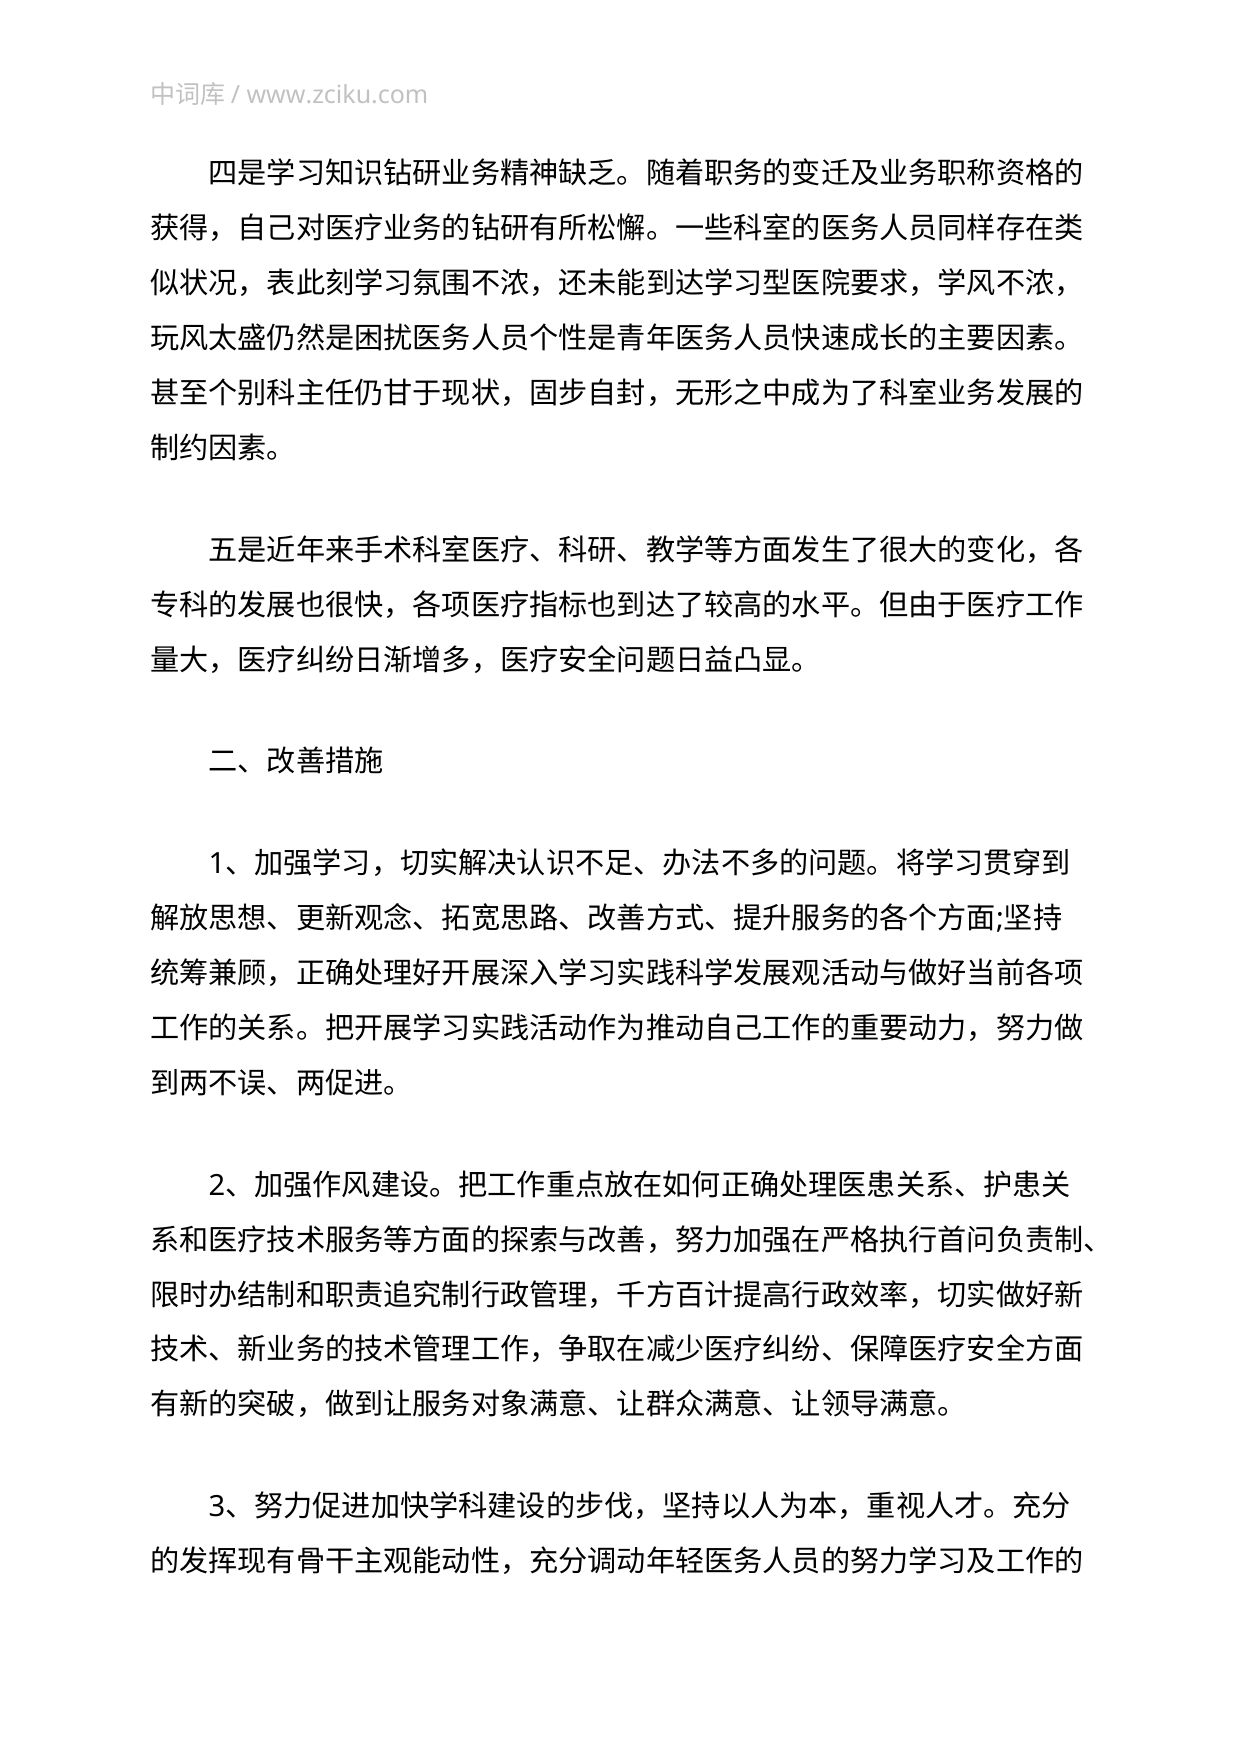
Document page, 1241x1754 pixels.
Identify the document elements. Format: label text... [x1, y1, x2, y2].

text 五是近年来手术科室医疗、科研、教学等方面发生了很大的变化，各专科的发展也很快，各项医疗指标也到达了较高的水平。但由于医疗工作量大，医疗纠纷日渐增多，医疗安全问题日益凸显。 [150, 526, 1090, 678]
text 四是学习知识钻研业务精神缺乏。随着职务的变迁及业务职称资格的获得，自己对医疗业务的钻研有所松懈。一些科室的医务人员同样存在类似状况，表此刻学习氛围不浓，还未能到达学习型医院要求，学风不浓，玩风太盛仍然是困扰医务人员个性是青年医务人员快速成长的主要因素。甚至个别科主任仍甘于现状，固步自封，无形之中成为了科室业务发展的制约因素。 [150, 150, 1090, 467]
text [150, 1483, 1090, 1580]
text 2、加强作风建设。把工作重点放在如何正确处理医患关系、护患关系和医疗技术服务等方面的探索与改善，努力加强在严格执行首问负责制、限时办结制和职责追究制行政管理，千方百计提高行政效率，切实做好新技术、新业务的技术管理工作，争取在减少医疗纠纷、保障医疗安全方面有新的突破，做到让服务对象满意、让群众满意、让领导满意。 [150, 1161, 1090, 1423]
text 1、加强学习，切实解决认识不足、办法不多的问题。将学习贯穿到解放思想、更新观念、拓宽思路、改善方式、提升服务的各个方面;坚持统筹兼顾，正确处理好开展深入学习实践科学发展观活动与做好当前各项工作的关系。把开展学习实践活动作为推动自己工作的重要动力，努力做到两不误、两促进。 [150, 839, 1090, 1102]
text 二、改善措施 [150, 738, 1090, 780]
